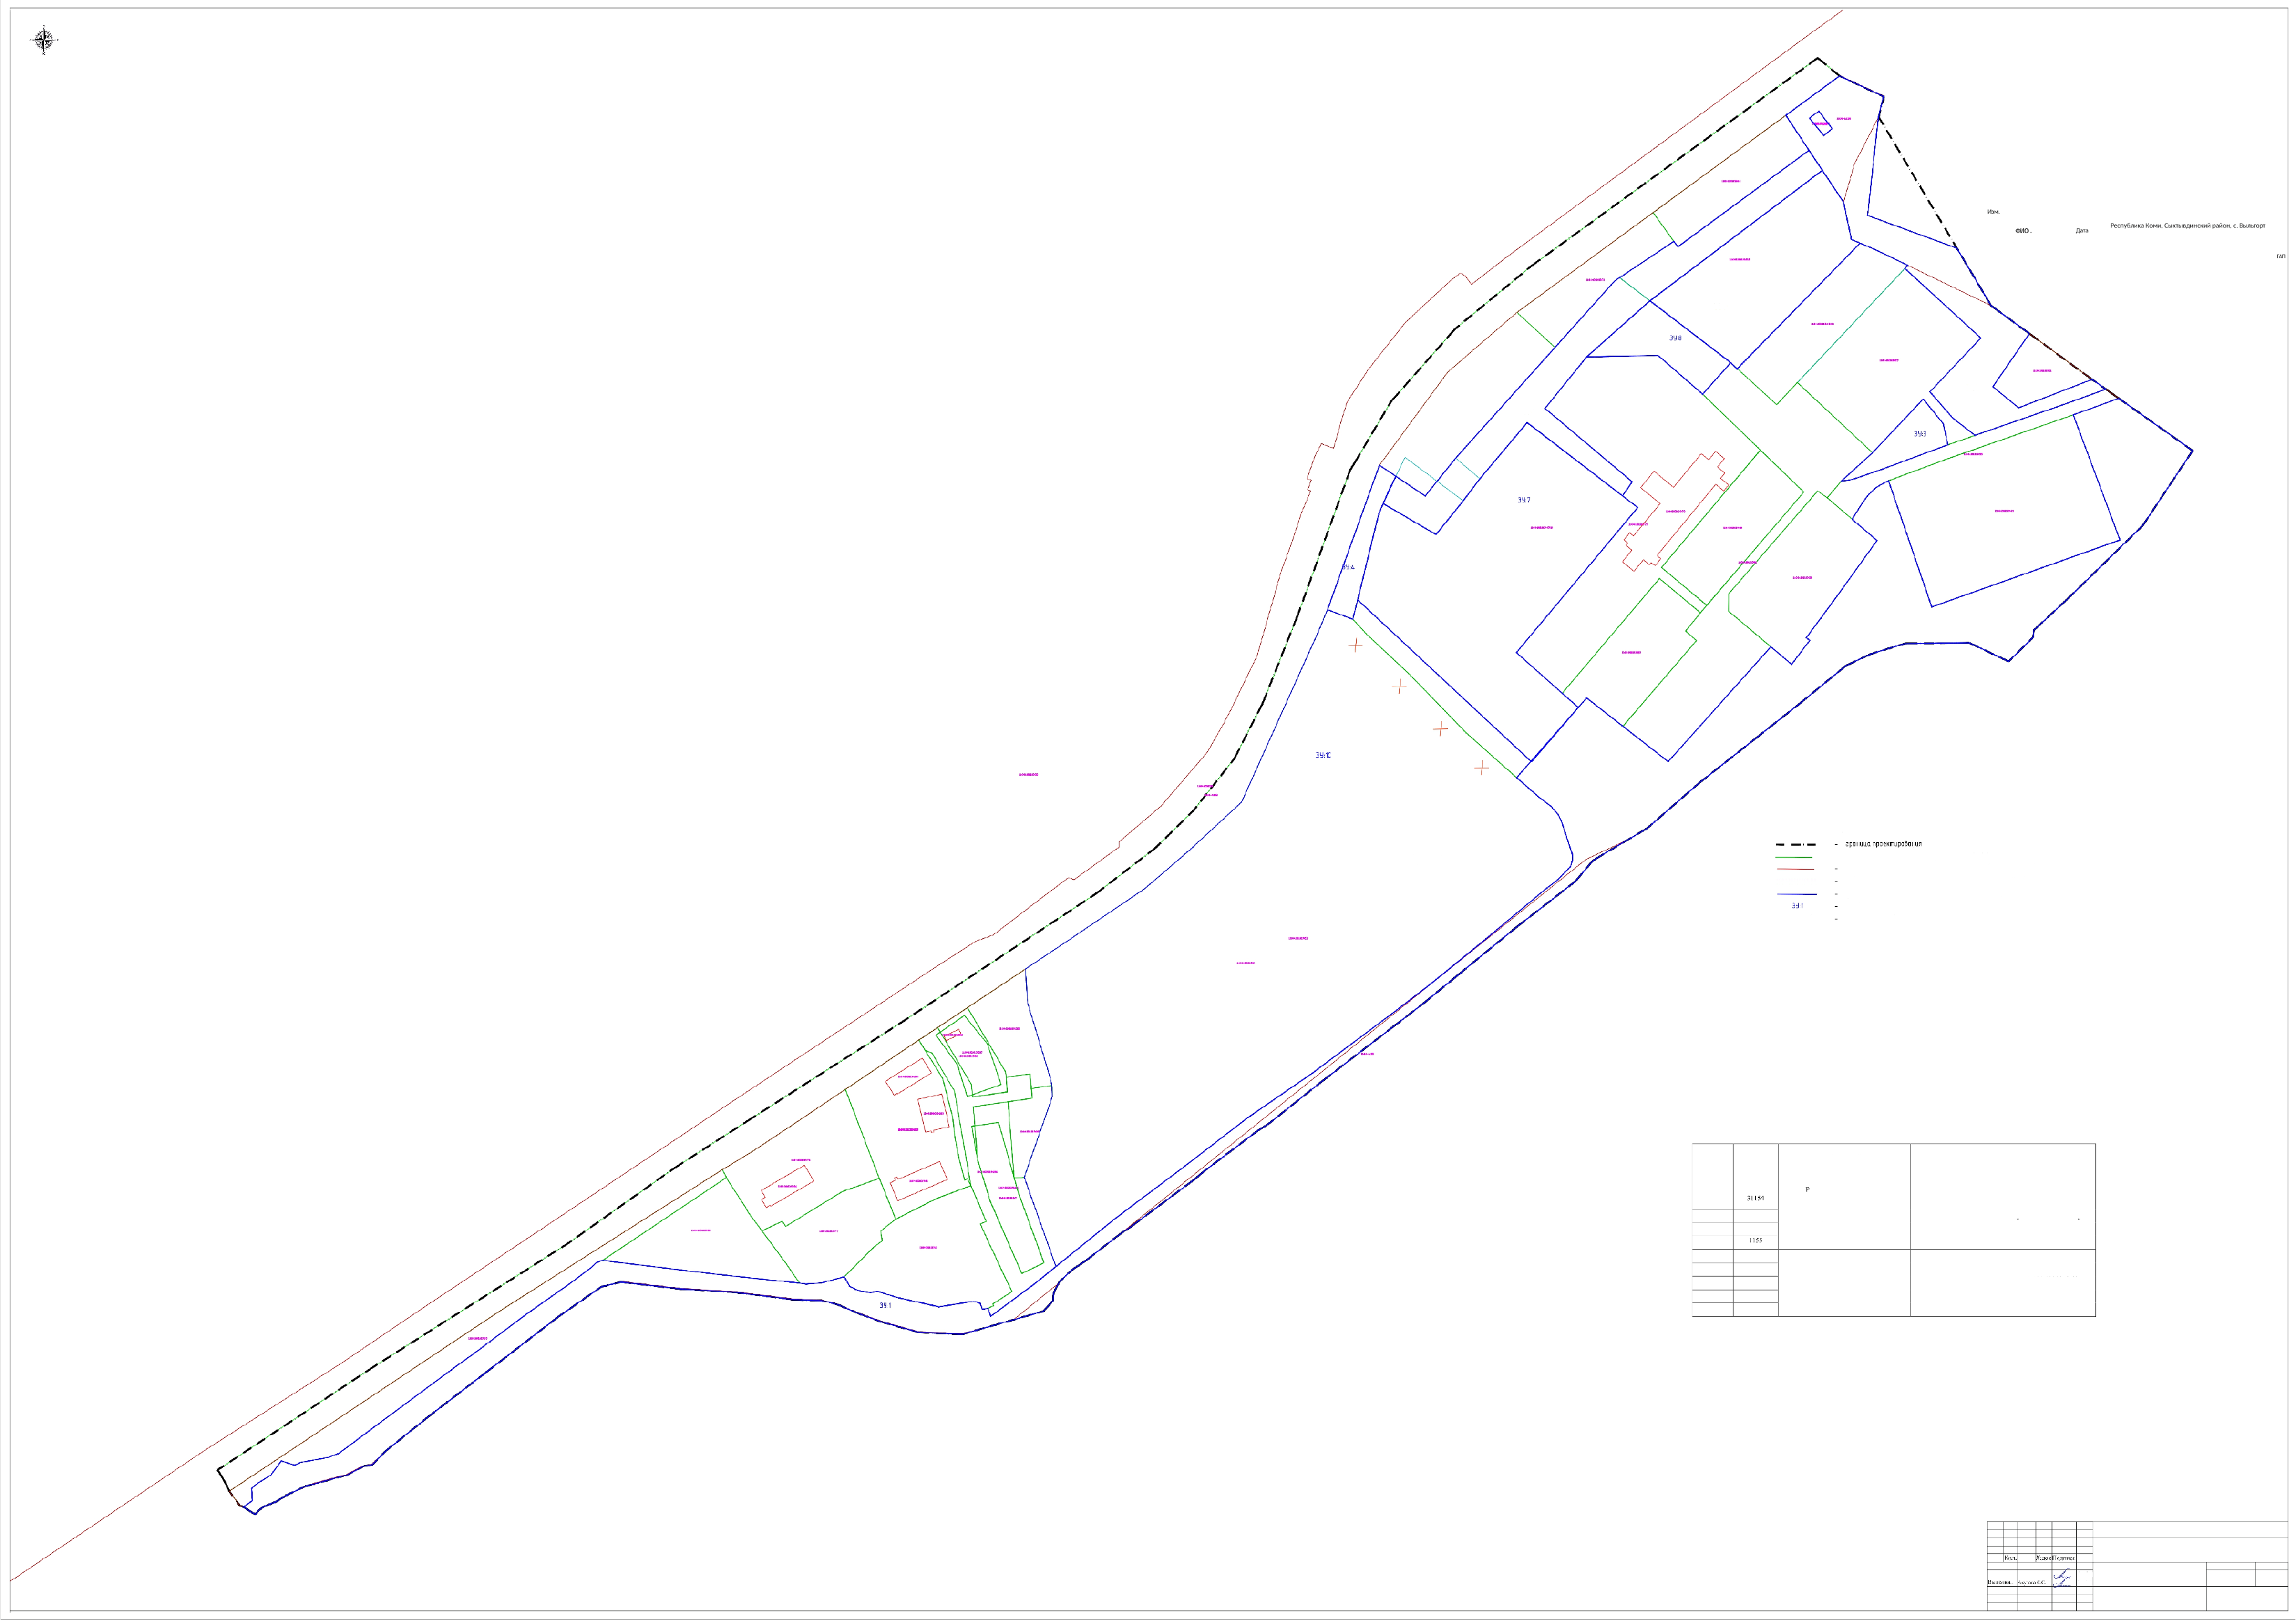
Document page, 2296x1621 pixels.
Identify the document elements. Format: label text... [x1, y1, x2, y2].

picture [0, 0, 2296, 1620]
